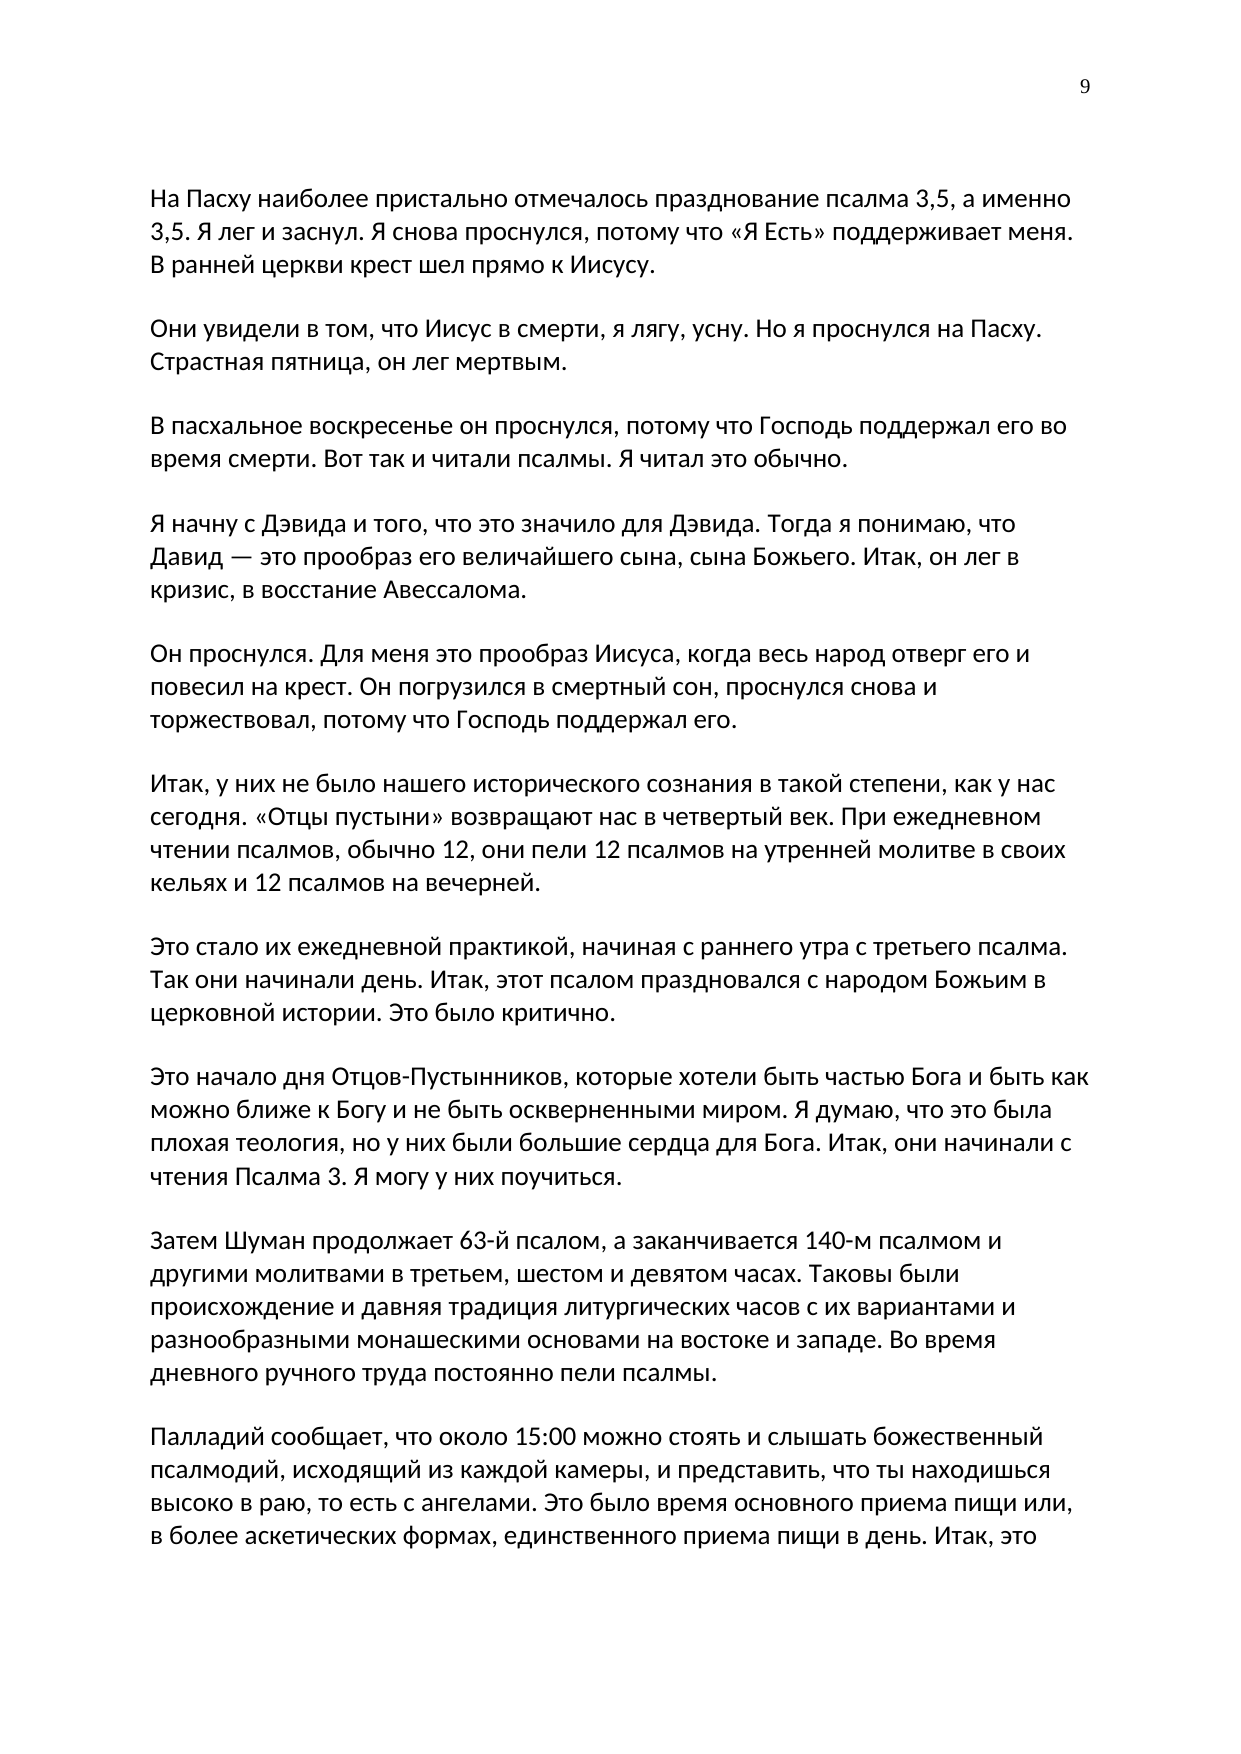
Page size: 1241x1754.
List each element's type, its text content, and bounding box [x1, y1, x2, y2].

text В пасхальное воскресенье он проснулся, потому что Господь поддержал его во время смерти. Вот так и читали псалмы. Я читал это обычно. [150, 408, 1090, 474]
text Они увидели в том, что Иисус в смерти, я лягу, усну. Но я проснулся на Пасху. Страстная пятница, он лег мертвым. [150, 311, 1090, 377]
text Затем Шуман продолжает 63-й псалом, а заканчивается 140-м псалмом и другими молитвами в третьем, шестом и девятом часах. Таковы были происхождение и давняя традиция литургических часов с их вариантами и разнообразными монашескими основами на востоке и западе. Во время дневного ручного труда постоянно пели псалмы. [150, 1223, 1090, 1388]
text Итак, у них не было нашего исторического сознания в такой степени, как у нас сегодня. «Отцы пустыни» возвращают нас в четвертый век. При ежедневном чтении псалмов, обычно 12, они пели 12 псалмов на утренней молитве в своих кельях и 12 псалмов на вечерней. [150, 766, 1090, 898]
text Это стало их ежедневной практикой, начиная с раннего утра с третьего псалма. Так они начинали день. Итак, этот псалом праздновался с народом Божьим в церковной истории. Это было критично. [150, 929, 1090, 1028]
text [150, 1419, 1090, 1551]
text Это начало дня Отцов-Пустынников, которые хотели быть частью Бога и быть как можно ближе к Богу и не быть оскверненными миром. Я думаю, что это была плохая теология, но у них были большие сердца для Бога. Итак, они начинали с чтения Псалма 3. Я могу у них поучиться. [150, 1059, 1090, 1192]
text Он проснулся. Для меня это прообраз Иисуса, когда весь народ отверг его и повесил на крест. Он погрузился в смертный сон, проснулся снова и торжествовал, потому что Господь поддержал его. [150, 636, 1090, 735]
text На Пасху наиболее пристально отмечалось празднование псалма 3,5, а именно 3,5. Я лег и заснул. Я снова проснулся, потому что «Я Есть» поддерживает меня. В ранней церкви крест шел прямо к Иисусу. [150, 181, 1090, 280]
text Я начну с Дэвида и того, что это значило для Дэвида. Тогда я понимаю, что Давид — это прообраз его величайшего сына, сына Божьего. Итак, он лег в кризис, в восстание Авессалома. [150, 506, 1090, 605]
